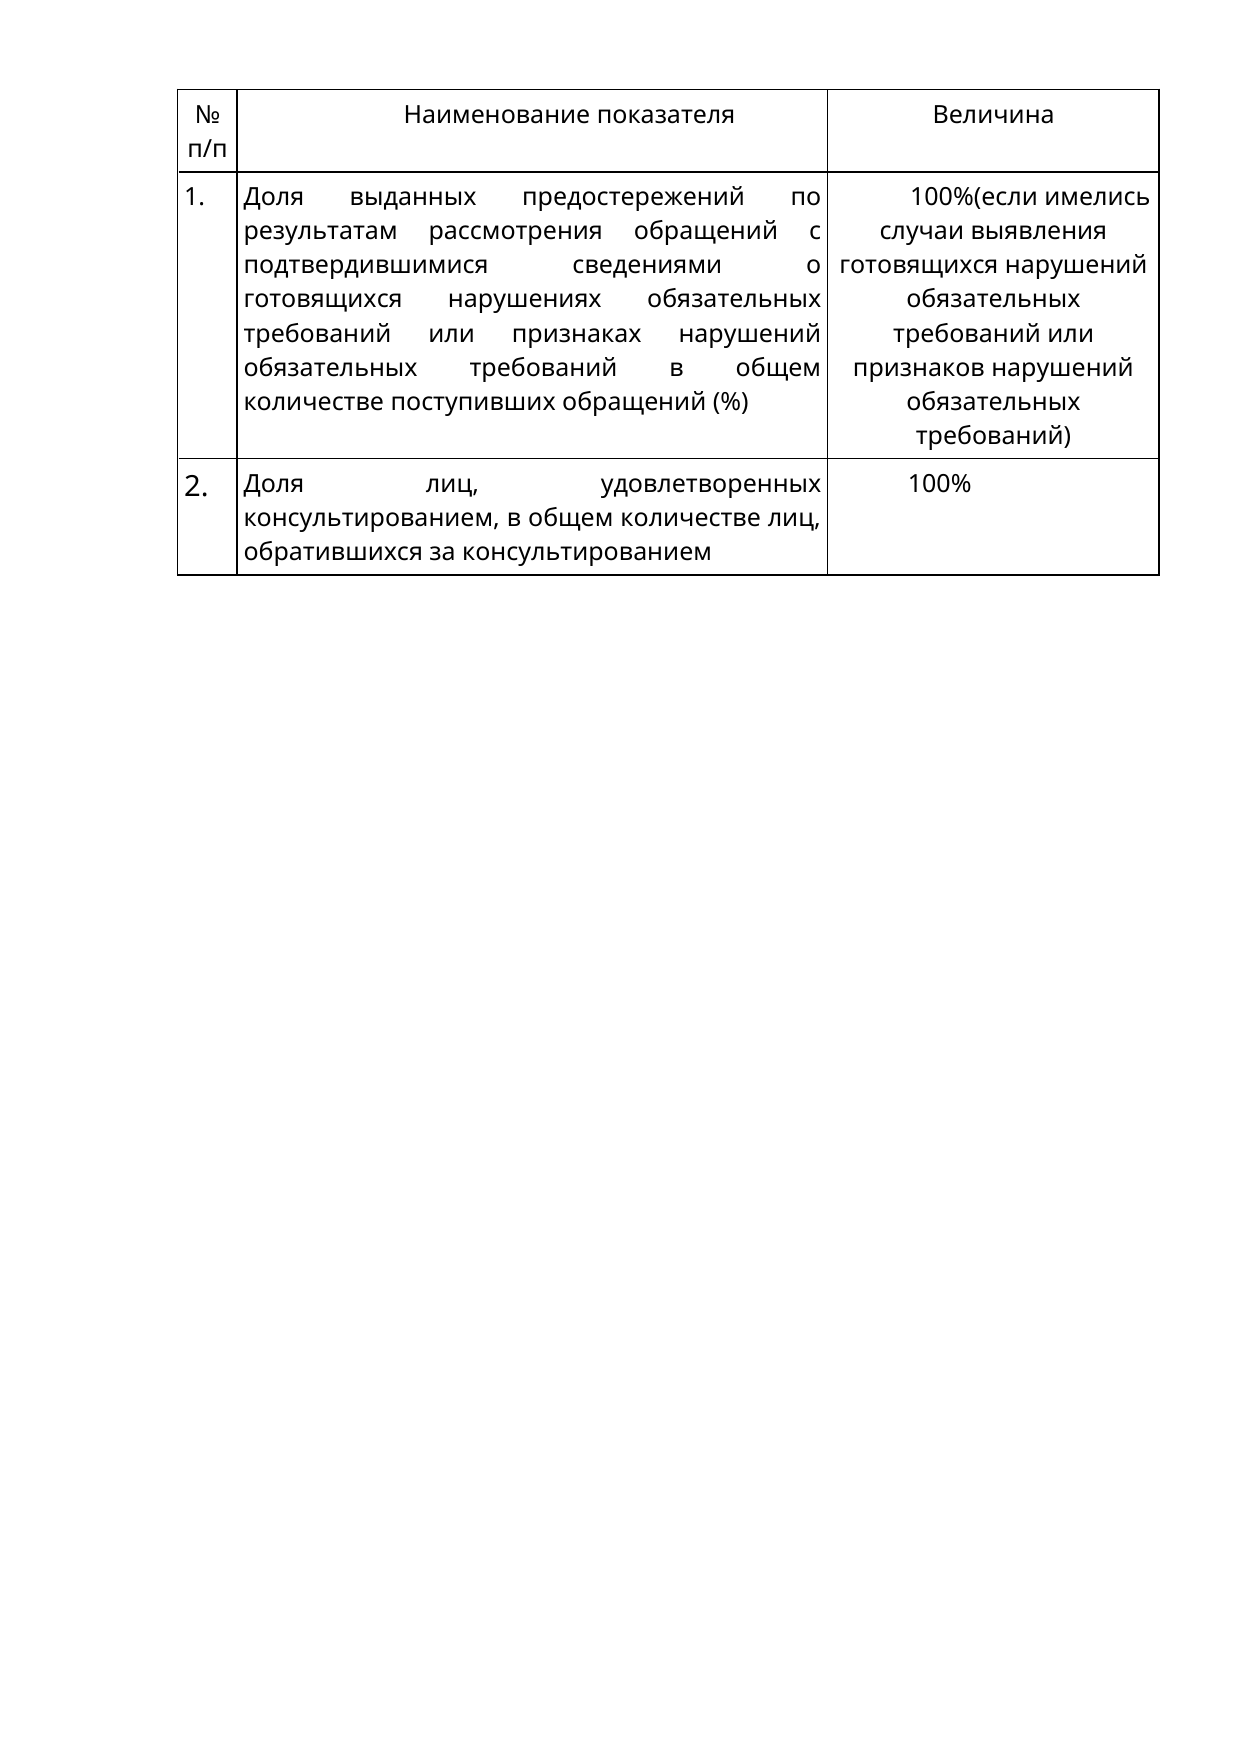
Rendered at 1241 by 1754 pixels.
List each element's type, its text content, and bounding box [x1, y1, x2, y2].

table_cell Доля выданных предостережений по результатам рассмотрения обращений с подтвердившимися сведениями о готовящихся нарушениях обязательных требований или признаках нарушений обязательных требований в общем количестве поступивших обращений (%) [238, 173, 827, 458]
table_cell 100%(если имелись случаи выявления готовящихся нарушений обязательных требований или признаков нарушений обязательных требований) [828, 173, 1158, 458]
table_cell 2. [178, 459, 236, 574]
table_header № п/п [178, 90, 236, 171]
table_cell 1. [178, 172, 236, 458]
table_header Величина [828, 90, 1158, 171]
table_cell Доля лиц, удовлетворенных консультированием, в общем количестве лиц, обратившихся за консультированием [238, 459, 827, 574]
table_cell 100% [828, 459, 1158, 574]
table_header Наименование показателя [238, 90, 827, 171]
